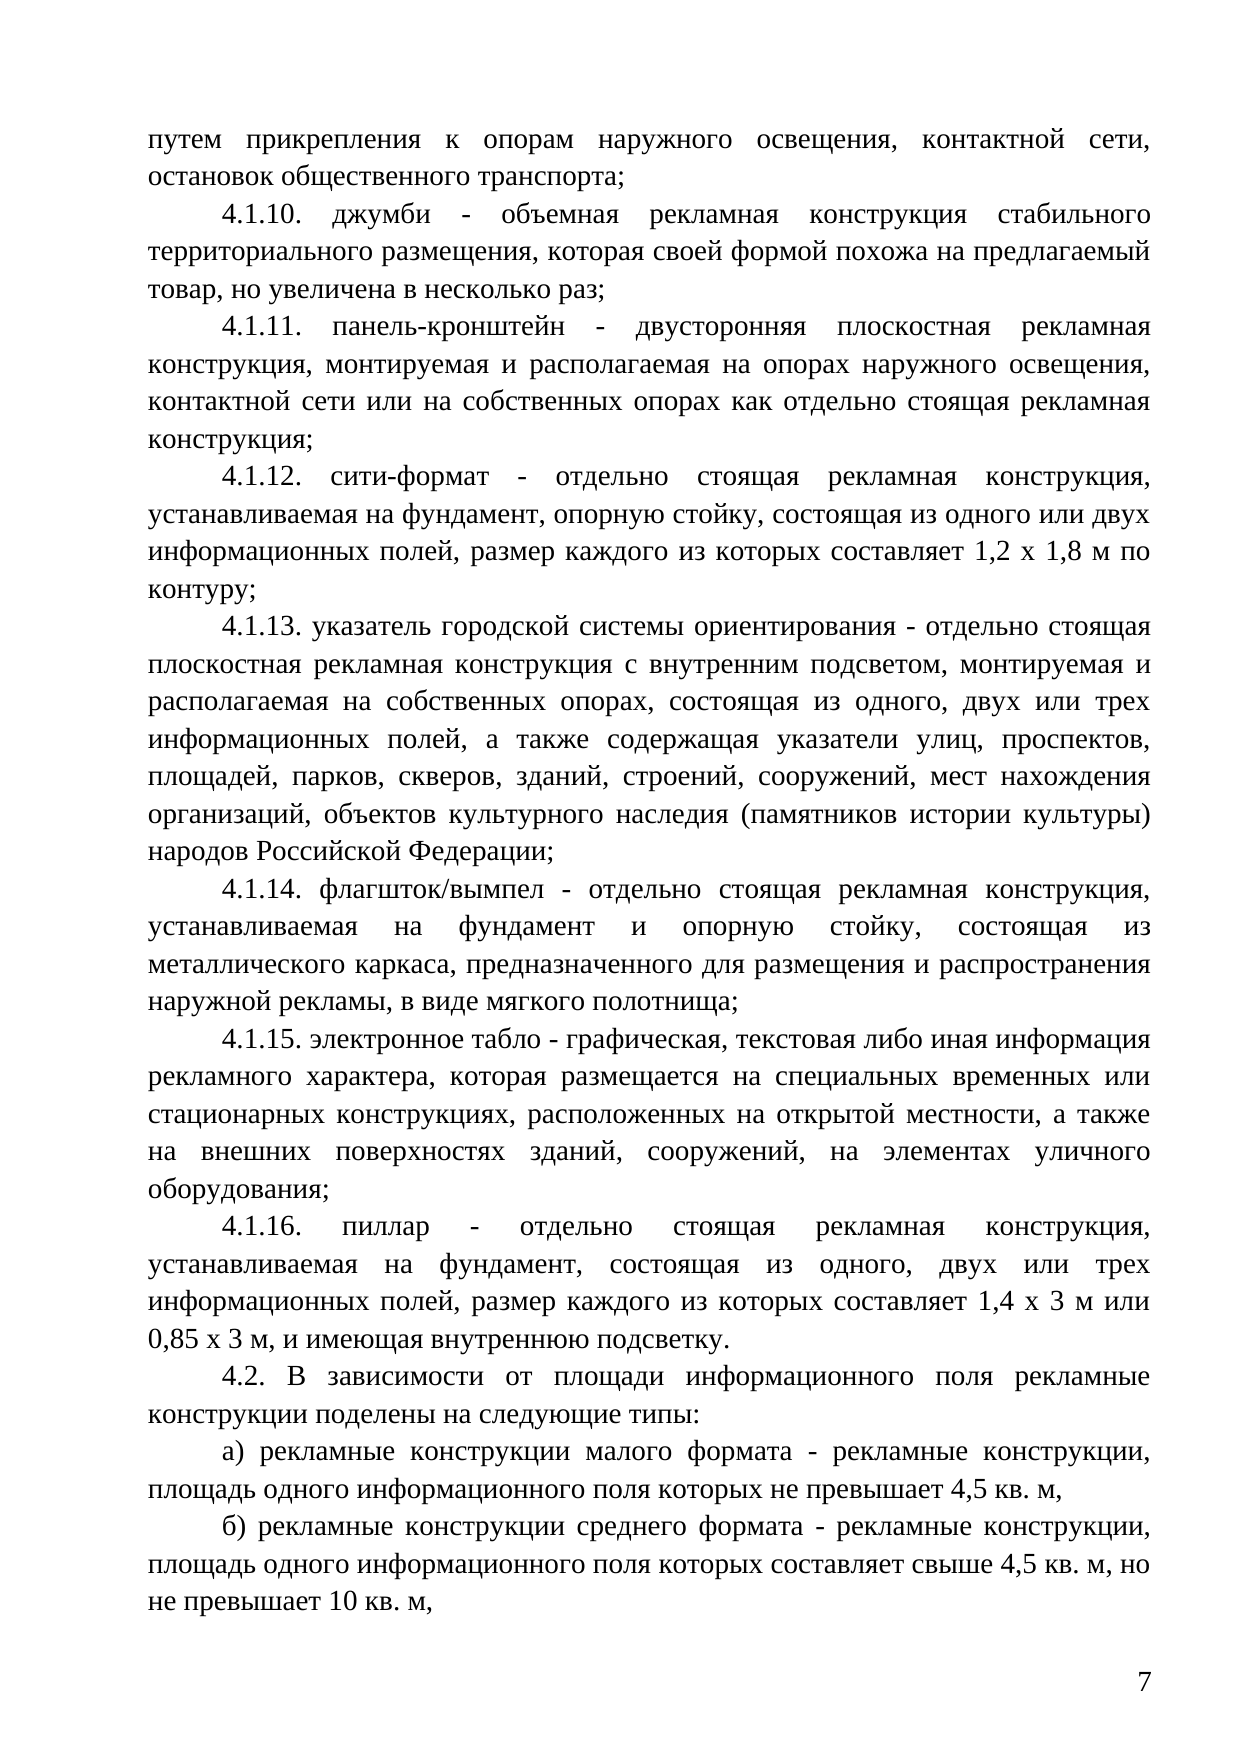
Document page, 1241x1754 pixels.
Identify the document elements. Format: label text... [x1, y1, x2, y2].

text 4.1.13. указатель городской системы ориентирования - отдельно стоящая плоскостная рекламная конструкция с внутренним подсветом, монтируемая и располагаемая на собственных опорах, состоящая из одного, двух или трех информационных полей, а также содержащая указатели улиц, проспектов, площадей, парков, скверов, зданий, строений, сооружений, мест нахождения организаций, объектов культурного наследия (памятников истории культуры) народов Российской Федерации; [148, 606, 1152, 868]
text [148, 118, 1152, 193]
text 4.2. В зависимости от площади информационного поля рекламные конструкции поделены на следующие типы: [148, 1356, 1152, 1431]
text 4.1.16. пиллар - отдельно стоящая рекламная конструкция, устанавливаемая на фундамент, состоящая из одного, двух или трех информационных полей, размер каждого из которых составляет 1,4 x 3 м или 0,85 x 3 м, и имеющая внутреннюю подсветку. [148, 1206, 1152, 1356]
text 4.1.14. флагшток/вымпел - отдельно стоящая рекламная конструкция, устанавливаемая на фундамент и опорную стойку, состоящая из металлического каркаса, предназначенного для размещения и распространения наружной рекламы, в виде мягкого полотнища; [148, 868, 1152, 1018]
text 4.1.11. панель-кронштейн - двусторонняя плоскостная рекламная конструкция, монтируемая и располагаемая на опорах наружного освещения, контактной сети или на собственных опорах как отдельно стоящая рекламная конструкция; [148, 306, 1152, 456]
text 4.1.12. сити-формат - отдельно стоящая рекламная конструкция, устанавливаемая на фундамент, опорную стойку, состоящая из одного или двух информационных полей, размер каждого из которых составляет 1,2 x 1,8 м по контуру; [148, 456, 1152, 606]
text 4.1.10. джумби - объемная рекламная конструкция стабильного территориального размещения, которая своей формой похожа на предлагаемый товар, но увеличена в несколько раз; [148, 193, 1152, 306]
text б) рекламные конструкции среднего формата - рекламные конструкции, площадь одного информационного поля которых составляет свыше 4,5 кв. м, но не превышает 10 кв. м, [148, 1506, 1152, 1618]
text а) рекламные конструкции малого формата - рекламные конструкции, площадь одного информационного поля которых не превышает 4,5 кв. м, [148, 1431, 1152, 1506]
text 4.1.15. электронное табло - графическая, текстовая либо иная информация рекламного характера, которая размещается на специальных временных или стационарных конструкциях, расположенных на открытой местности, а также на внешних поверхностях зданий, сооружений, на элементах уличного оборудования; [148, 1018, 1152, 1206]
